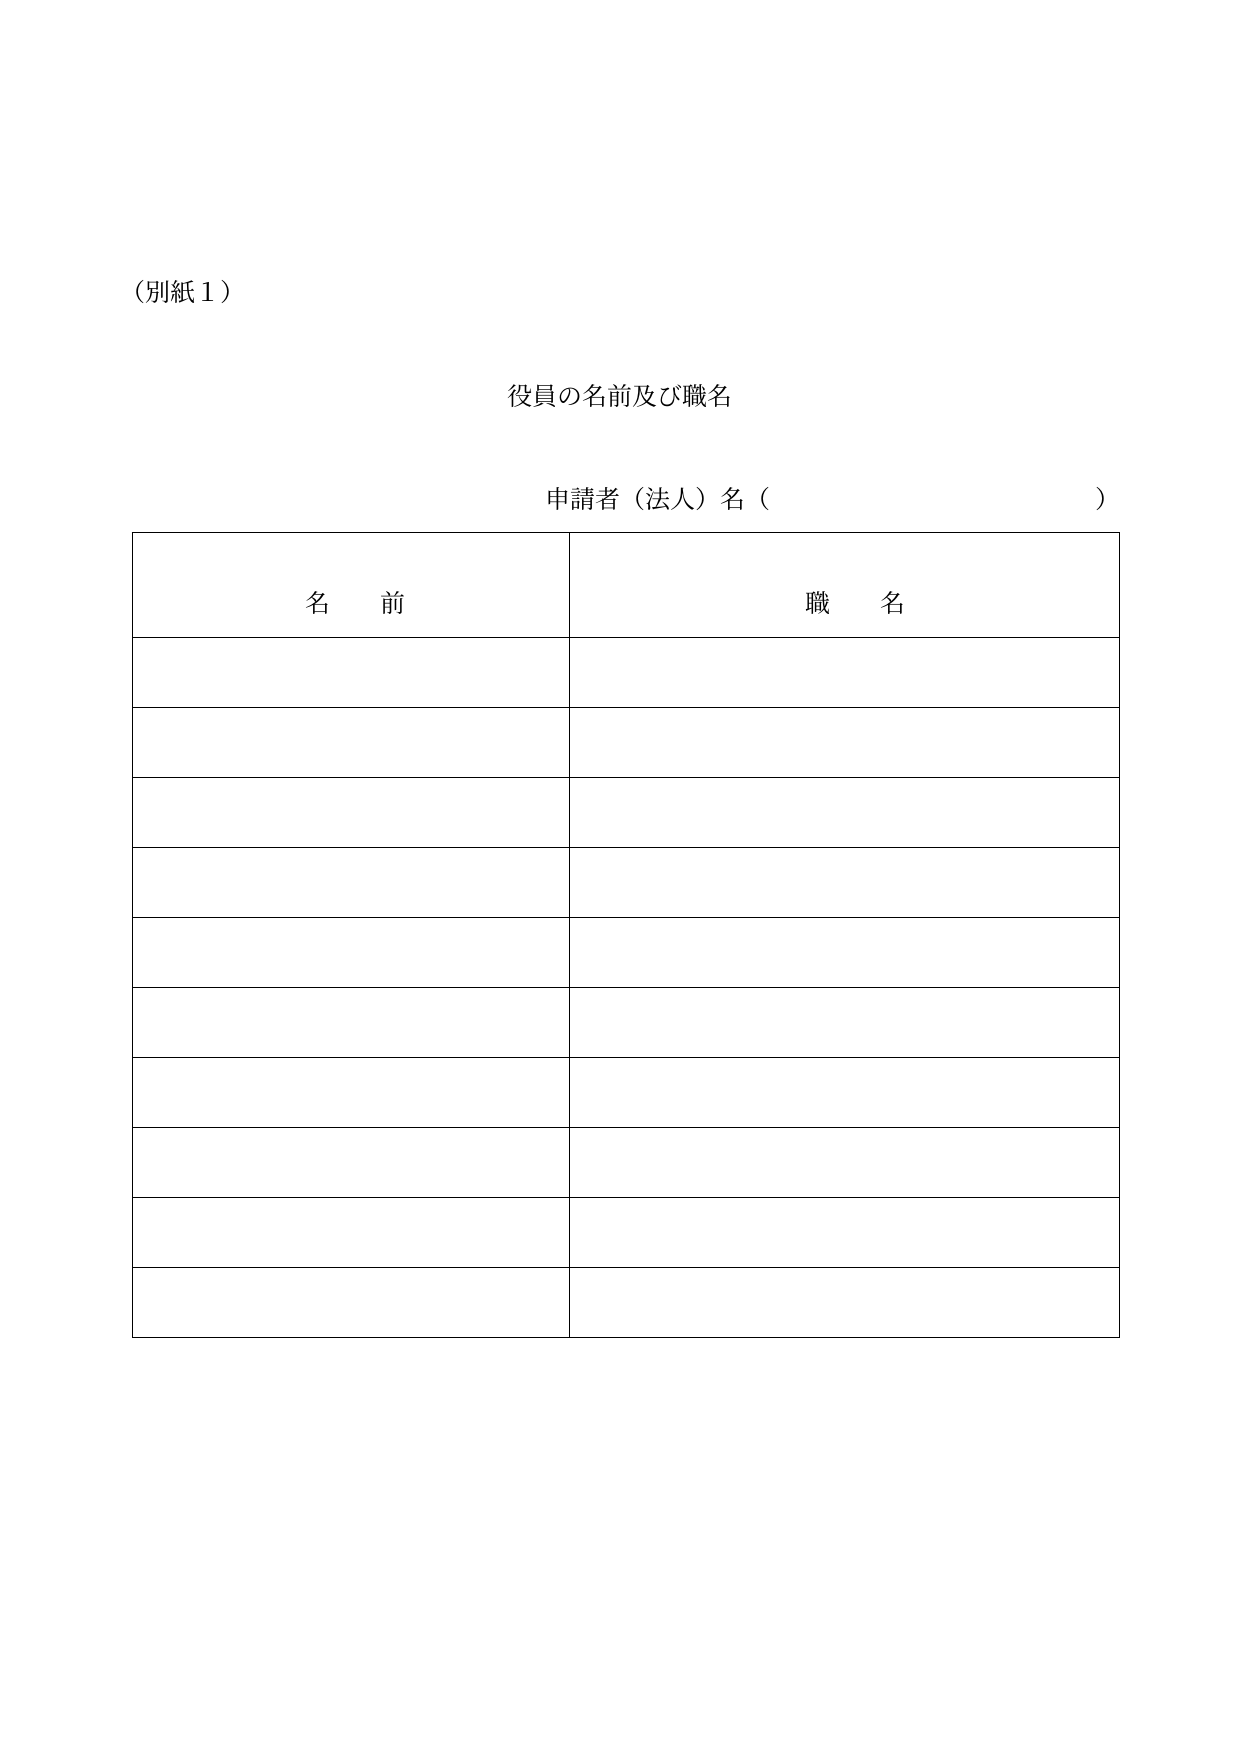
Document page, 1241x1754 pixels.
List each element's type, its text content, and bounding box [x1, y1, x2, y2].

table_cell [570, 1268, 1119, 1337]
table_cell [133, 1198, 569, 1267]
table_cell [133, 988, 569, 1057]
table_cell [133, 1128, 569, 1197]
table_header 名 前 [133, 533, 569, 637]
table_cell [570, 988, 1119, 1057]
table_cell [570, 918, 1119, 987]
table_cell [570, 848, 1119, 917]
table_cell [133, 1268, 569, 1337]
table_cell [133, 708, 569, 777]
table_cell [133, 638, 569, 707]
table_cell [570, 638, 1119, 707]
table_header 職 名 [570, 533, 1119, 637]
table_cell [570, 778, 1119, 847]
table_cell [133, 918, 569, 987]
text 申請者（法人）名（ ） [120, 463, 1120, 532]
table_cell [133, 778, 569, 847]
table_cell [570, 1198, 1119, 1267]
table_cell [570, 708, 1119, 777]
table_cell [570, 1128, 1119, 1197]
text （別紙１） [120, 256, 1120, 325]
table_cell [133, 848, 569, 917]
text 役員の名前及び職名 [120, 360, 1120, 429]
table_cell [570, 1058, 1119, 1127]
table_cell [133, 1058, 569, 1127]
